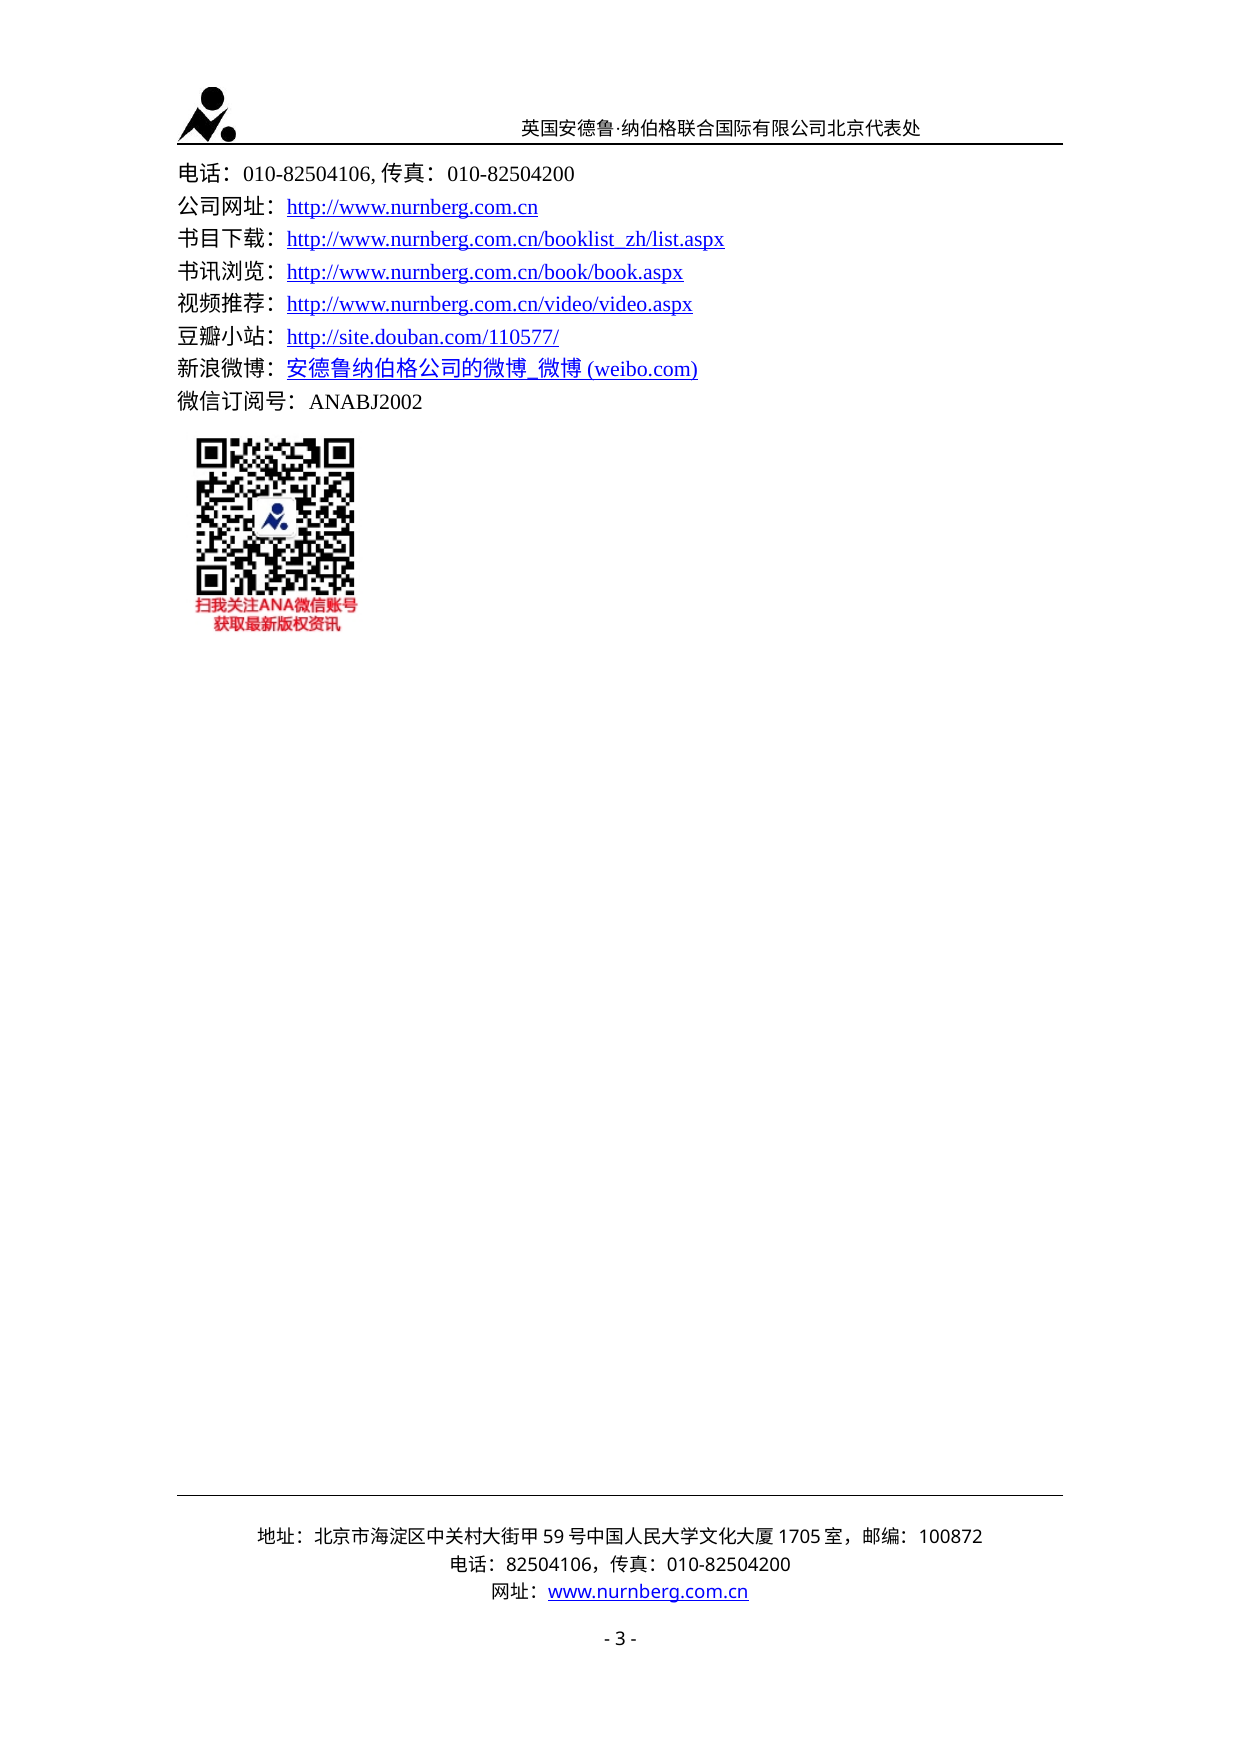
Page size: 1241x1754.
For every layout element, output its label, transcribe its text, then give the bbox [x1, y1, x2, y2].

text 书目下载：http://www.nurnberg.com.cn/booklist_zh/list.aspx [177, 221, 1063, 253]
picture [177, 423, 374, 637]
text 新浪微博：安德鲁纳伯格公司的微博_微博 (weibo.com) [587, 351, 1063, 383]
text 书讯浏览：http://www.nurnberg.com.cn/book/book.aspx [177, 253, 1063, 286]
text 视频推荐：http://www.nurnberg.com.cn/video/video.aspx [177, 286, 1063, 318]
text 公司网址：http://www.nurnberg.com.cn [177, 188, 1063, 221]
text 豆瓣小站：http://site.douban.com/110577/ [177, 318, 1063, 351]
picture [177, 87, 236, 142]
text 微信订阅号：ANABJ2002 [177, 383, 1063, 416]
text 电话：010-82504106, 传真：010-82504200 [177, 156, 1063, 188]
